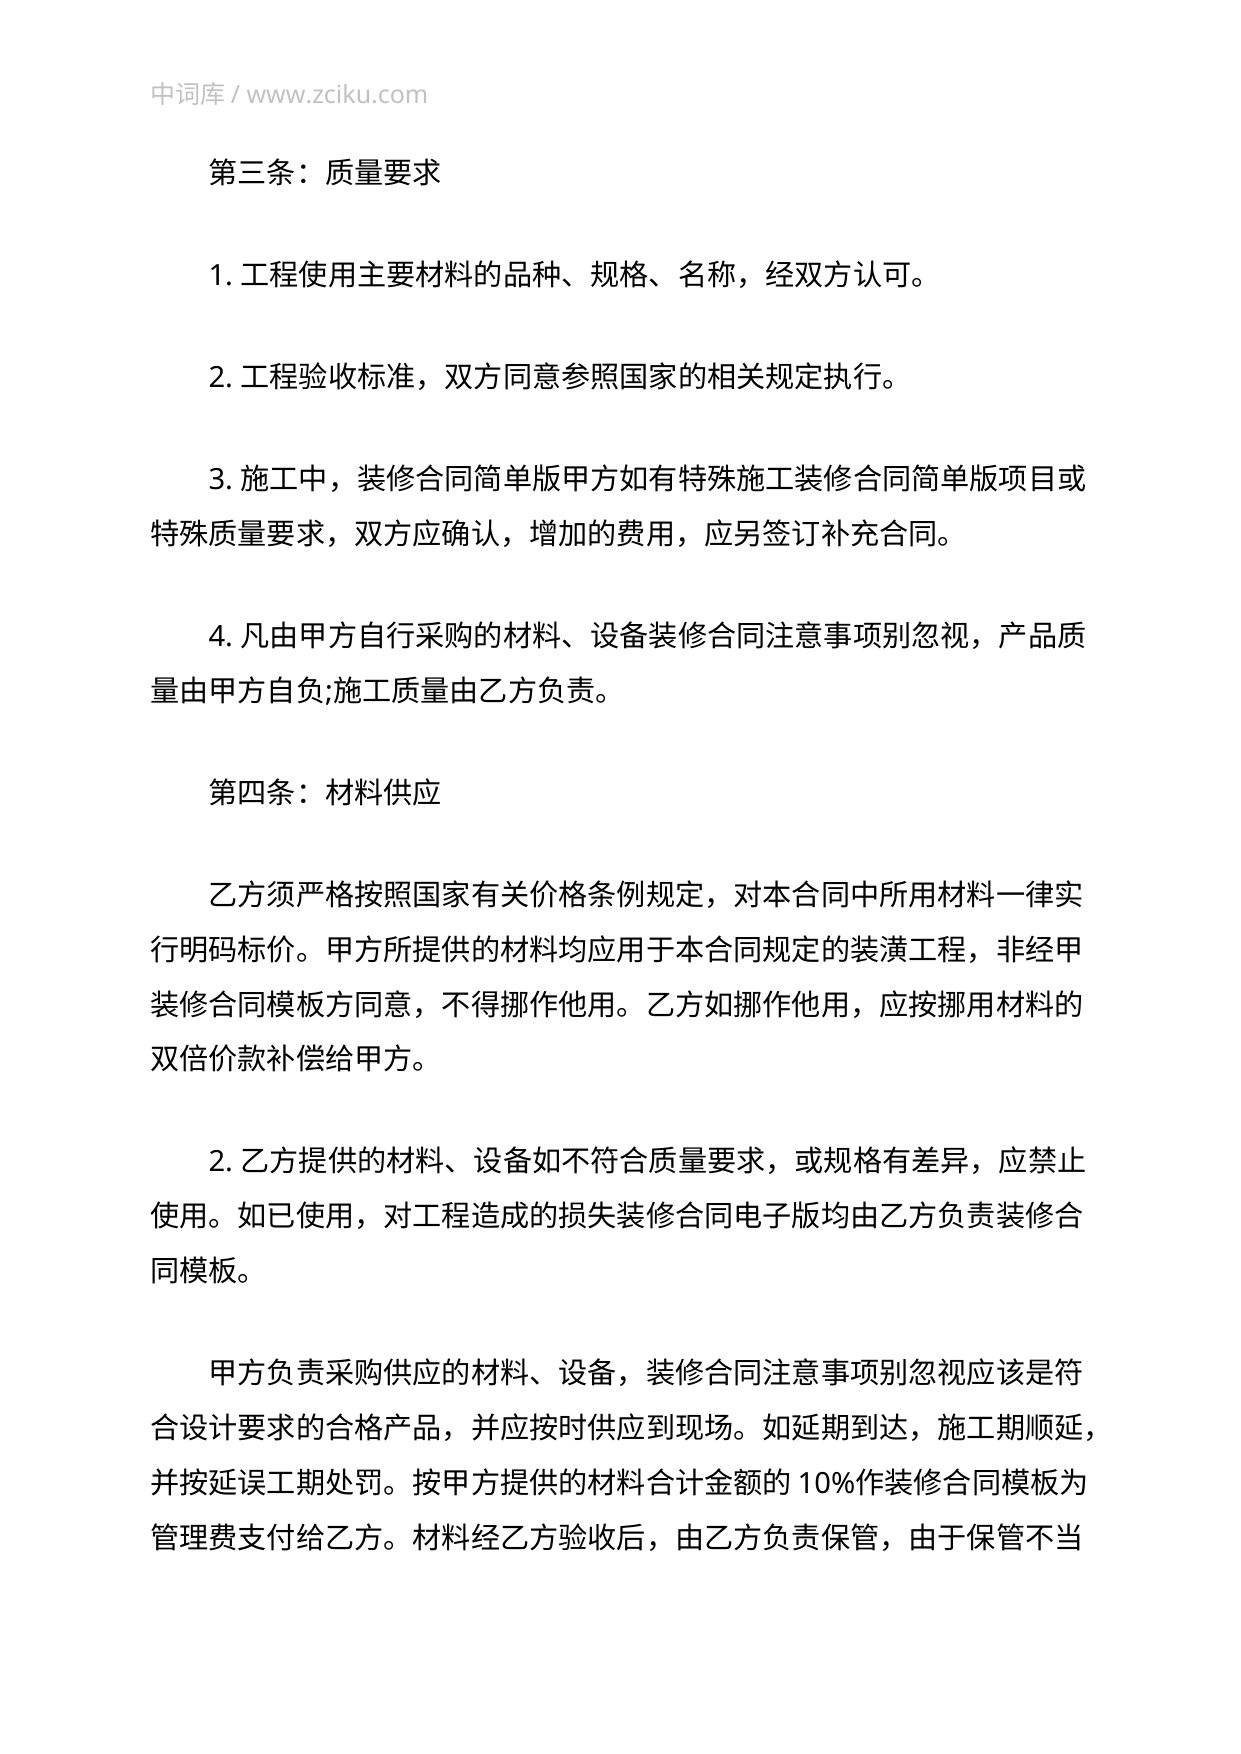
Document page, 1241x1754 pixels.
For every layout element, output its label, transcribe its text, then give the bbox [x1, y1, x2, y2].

text 乙方须严格按照国家有关价格条例规定，对本合同中所用材料一律实行明码标价。甲方所提供的材料均应用于本合同规定的装潢工程，非经甲装修合同模板方同意，不得挪作他用。乙方如挪作他用，应按挪用材料的双倍价款补偿给甲方。 [150, 871, 1090, 1078]
text 4. 凡由甲方自行采购的材料、设备装修合同注意事项别忽视，产品质量由甲方自负;施工质量由乙方负责。 [150, 612, 1090, 710]
text 1. 工程使用主要材料的品种、规格、名称，经双方认可。 [150, 252, 1090, 294]
text 3. 施工中，装修合同简单版甲方如有特殊施工装修合同简单版项目或特殊质量要求，双方应确认，增加的费用，应另签订补充合同。 [150, 456, 1090, 553]
text 2. 工程验收标准，双方同意参照国家的相关规定执行。 [150, 354, 1090, 396]
text 第三条：质量要求 [150, 150, 1090, 192]
text 2. 乙方提供的材料、设备如不符合质量要求，或规格有差异，应禁止使用。如已使用，对工程造成的损失装修合同电子版均由乙方负责装修合同模板。 [150, 1138, 1090, 1290]
text 第四条：材料供应 [150, 769, 1090, 812]
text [150, 1349, 1090, 1556]
